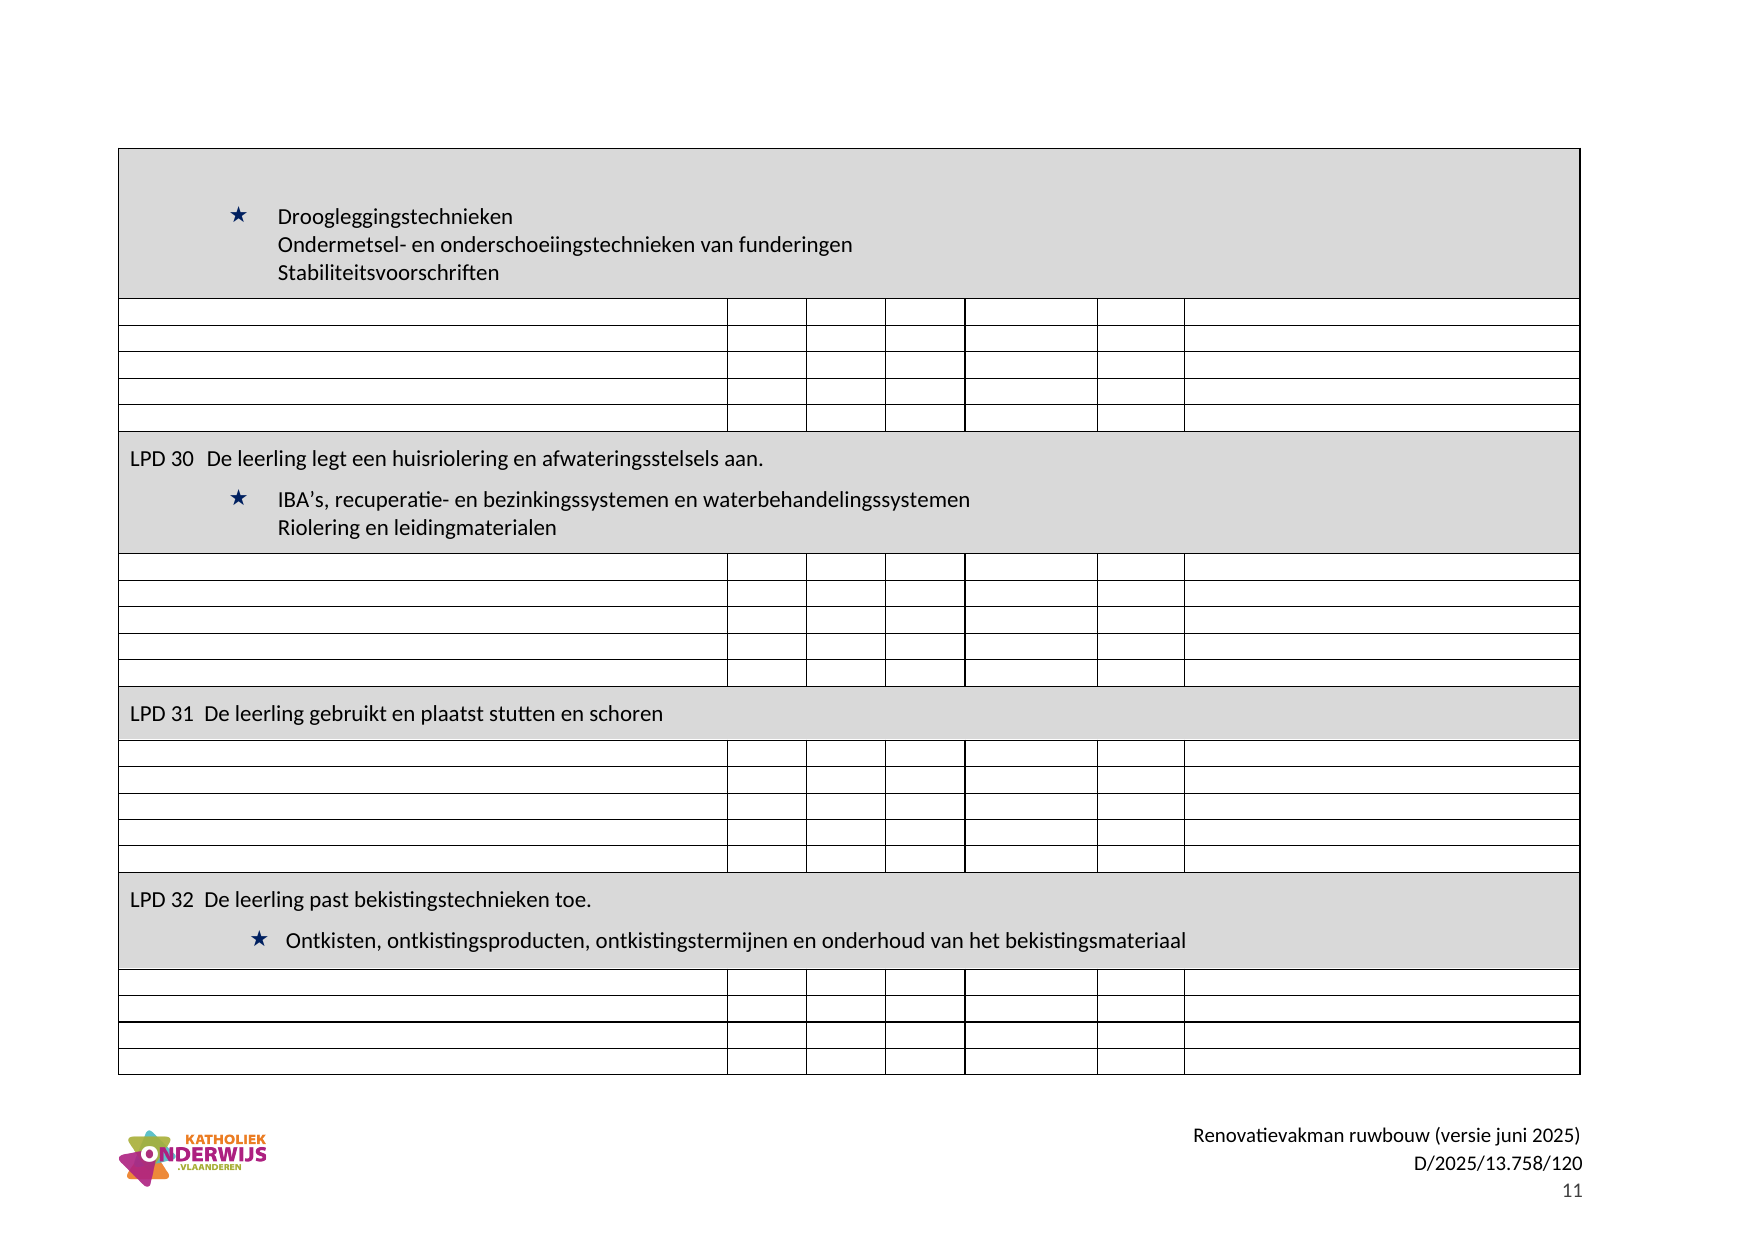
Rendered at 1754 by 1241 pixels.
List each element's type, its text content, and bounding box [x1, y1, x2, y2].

table_cell [966, 379, 1097, 404]
table_cell [728, 996, 806, 1021]
table_cell [886, 405, 964, 431]
table_cell [1185, 554, 1579, 580]
table_cell [886, 554, 964, 580]
table_cell [728, 379, 806, 404]
table_cell [886, 846, 964, 872]
table_cell [886, 820, 964, 845]
table_cell [1098, 996, 1184, 1021]
table_cell [119, 379, 727, 404]
table_cell [807, 996, 885, 1021]
table_cell [807, 326, 885, 351]
table_cell [807, 379, 885, 404]
table_cell [1098, 352, 1184, 378]
table_cell [807, 660, 885, 686]
table_cell [728, 554, 806, 580]
table_cell [886, 767, 964, 792]
table_cell [1098, 741, 1184, 766]
table_cell [728, 352, 806, 378]
table_cell [119, 996, 727, 1021]
table_cell [886, 996, 964, 1021]
table_cell LPD 31 De leerling gebruikt en plaatst stutten en schoren [119, 687, 1579, 739]
table_cell [728, 1049, 806, 1074]
table_cell [119, 820, 727, 845]
table_cell [966, 607, 1097, 633]
table_cell [807, 1049, 885, 1074]
table_cell [119, 352, 727, 378]
table_cell [807, 741, 885, 766]
table_cell [728, 1023, 806, 1048]
table_cell [807, 1023, 885, 1048]
table_cell [1185, 996, 1579, 1021]
table_cell [886, 794, 964, 819]
table_cell [1098, 846, 1184, 872]
table_cell [728, 634, 806, 659]
table_cell [966, 767, 1097, 792]
table_cell [886, 299, 964, 325]
table_cell [1098, 660, 1184, 686]
table_cell [886, 970, 964, 995]
table_cell [119, 846, 727, 872]
table_cell [728, 607, 806, 633]
table_cell [966, 741, 1097, 766]
table_cell [119, 299, 727, 325]
table_cell [966, 660, 1097, 686]
table_cell [1185, 405, 1579, 431]
table_cell [966, 820, 1097, 845]
table_cell [119, 1023, 727, 1048]
table_cell [1098, 970, 1184, 995]
table_cell [1098, 1049, 1184, 1074]
table_cell [807, 554, 885, 580]
table_cell [886, 634, 964, 659]
table_cell [1185, 794, 1579, 819]
table_cell [807, 634, 885, 659]
table_cell [1098, 794, 1184, 819]
table_cell [119, 554, 727, 580]
table_cell [1185, 970, 1579, 995]
table_cell [966, 1023, 1097, 1048]
table_cell [119, 405, 727, 431]
table_cell [1098, 326, 1184, 351]
table_cell [728, 660, 806, 686]
table_cell [1185, 846, 1579, 872]
table_cell [1185, 767, 1579, 792]
table_cell [966, 352, 1097, 378]
table_cell [728, 970, 806, 995]
table_cell [1185, 352, 1579, 378]
table_cell [119, 634, 727, 659]
table_cell [1185, 607, 1579, 633]
table_cell [886, 352, 964, 378]
table_cell [1185, 326, 1579, 351]
table_cell [886, 326, 964, 351]
table_cell [886, 379, 964, 404]
table_cell [966, 326, 1097, 351]
table_cell [119, 326, 727, 351]
table_cell LPD 32 De leerling past bekistingstechnieken toe. Ontkisten, ontkistingsproducten, ontkistingstermijnen en onderhoud van het bekistingsmateriaal [119, 873, 1579, 968]
table_cell [1098, 820, 1184, 845]
table_cell [1185, 581, 1579, 606]
table_cell [119, 1049, 727, 1074]
table_cell [728, 326, 806, 351]
picture [118, 1130, 267, 1187]
table_cell [728, 405, 806, 431]
table_cell [886, 741, 964, 766]
table_cell [1098, 581, 1184, 606]
table_cell [1098, 379, 1184, 404]
table_cell [1185, 299, 1579, 325]
table_cell [886, 1049, 964, 1074]
table_cell [119, 741, 727, 766]
table_cell [728, 581, 806, 606]
table_cell [1098, 299, 1184, 325]
table_cell [966, 405, 1097, 431]
table_cell [1098, 1023, 1184, 1048]
table_cell [966, 634, 1097, 659]
table_cell [807, 820, 885, 845]
table_cell [966, 794, 1097, 819]
table_cell [886, 581, 964, 606]
table_cell [728, 794, 806, 819]
table_cell [807, 299, 885, 325]
table_cell [886, 607, 964, 633]
table_cell [1098, 607, 1184, 633]
table_cell [1185, 634, 1579, 659]
table_cell [1185, 820, 1579, 845]
table_cell [807, 767, 885, 792]
table_cell [728, 846, 806, 872]
table_cell [886, 1023, 964, 1048]
table_cell [728, 820, 806, 845]
table_cell [119, 794, 727, 819]
table_cell [1185, 1023, 1579, 1048]
table_cell [1185, 660, 1579, 686]
table_cell [119, 607, 727, 633]
table_cell [966, 996, 1097, 1021]
table_cell [728, 767, 806, 792]
table_cell LPD 30 De leerling legt een huisriolering en afwateringsstelsels aan. IBA’s, recuperatie- en bezinkingssystemen en waterbehandelingssystemen Riolering en leidingmaterialen [119, 432, 1579, 553]
table_cell [966, 554, 1097, 580]
table_cell [886, 660, 964, 686]
table_cell [807, 607, 885, 633]
table_cell [119, 767, 727, 792]
table_cell [119, 660, 727, 686]
table_cell [966, 846, 1097, 872]
table_cell [1098, 554, 1184, 580]
table_cell [807, 581, 885, 606]
table_cell [966, 299, 1097, 325]
table_cell [966, 581, 1097, 606]
table_cell [1098, 634, 1184, 659]
table_cell [119, 970, 727, 995]
table_cell [728, 741, 806, 766]
table_cell [807, 846, 885, 872]
table_cell [1185, 379, 1579, 404]
table_cell [1185, 741, 1579, 766]
table_cell [728, 299, 806, 325]
table_cell [807, 794, 885, 819]
table_cell [119, 581, 727, 606]
table_cell [1098, 405, 1184, 431]
table_cell [1185, 1049, 1579, 1074]
table_cell [807, 970, 885, 995]
table_cell [966, 970, 1097, 995]
table_cell [1098, 767, 1184, 792]
table_cell [966, 1049, 1097, 1074]
table_cell [807, 352, 885, 378]
table_cell [807, 405, 885, 431]
